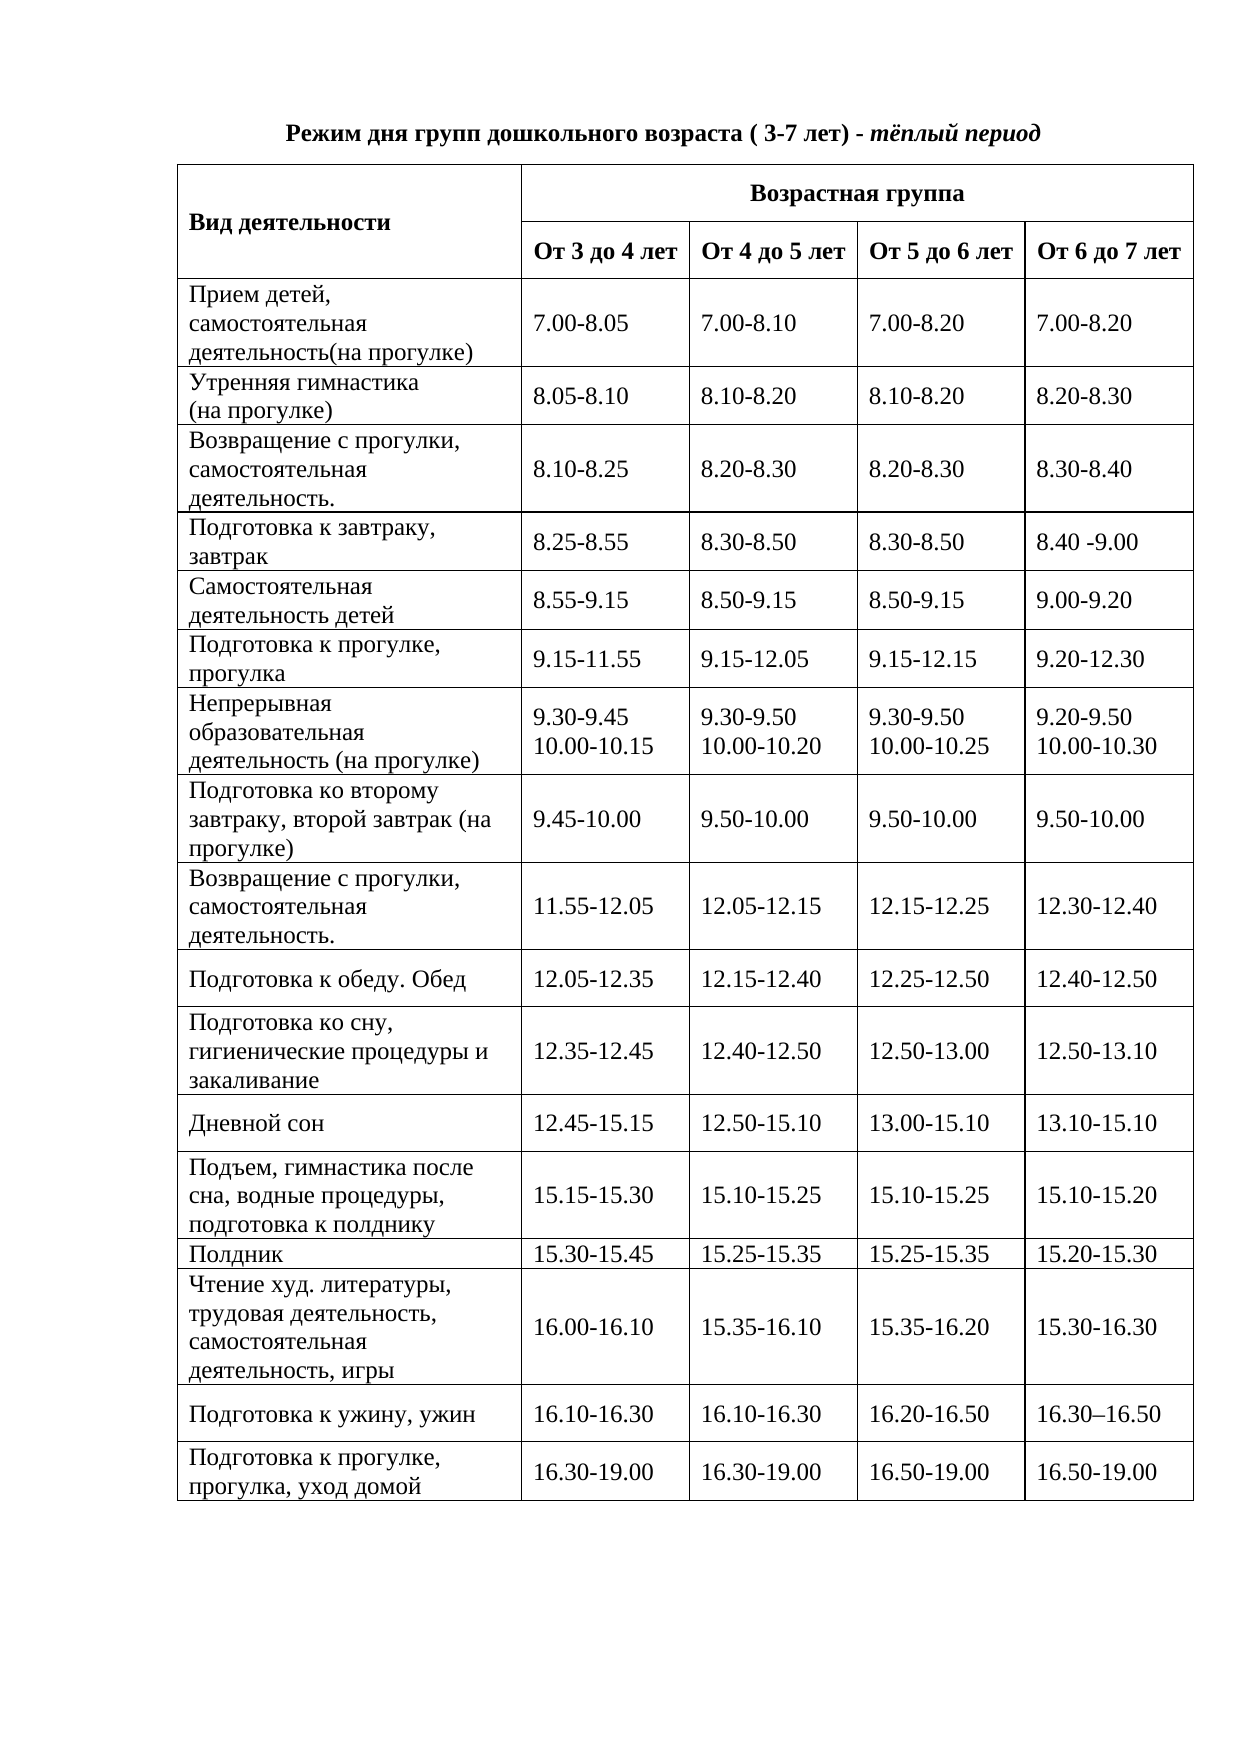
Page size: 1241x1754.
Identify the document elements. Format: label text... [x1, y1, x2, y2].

table_cell 16.10-16.30 [690, 1385, 857, 1441]
table_cell Чтение худ. литературы, трудовая деятельность, самостоятельная деятельность, игры [178, 1269, 521, 1384]
table_cell От 5 до 6 лет [858, 222, 1024, 278]
table_cell 8.50-9.15 [690, 571, 857, 628]
table_cell Подготовка к прогулке, прогулка [178, 630, 521, 687]
table_cell 12.45-15.15 [522, 1095, 689, 1151]
table_cell Утренняя гимнастика (на прогулке) [178, 367, 521, 424]
table_cell 15.15-15.30 [522, 1152, 689, 1238]
table_cell 15.25-15.35 [690, 1239, 857, 1268]
table_cell 8.20-8.30 [690, 425, 857, 511]
table_cell 15.20-15.30 [1026, 1239, 1193, 1268]
table_cell 8.30-8.50 [858, 513, 1024, 570]
table_cell 7.00-8.05 [522, 279, 689, 366]
table_cell 16.20-16.50 [858, 1385, 1024, 1441]
table_cell 15.35-16.10 [690, 1269, 857, 1384]
table_cell 9.00-9.20 [1026, 571, 1193, 628]
table_cell 16.50-19.00 [1026, 1442, 1193, 1500]
table_cell От 6 до 7 лет [1026, 222, 1193, 278]
table_cell От 4 до 5 лет [690, 222, 857, 278]
table_cell Прием детей, самостоятельная деятельность(на прогулке) [178, 279, 521, 366]
table_cell 12.05-12.35 [522, 950, 689, 1006]
table_cell 8.20-8.30 [1026, 367, 1193, 424]
table_cell Полдник [178, 1239, 521, 1268]
table_header Вид деятельности [178, 165, 521, 278]
table_cell 8.10-8.20 [858, 367, 1024, 424]
table_cell 9.30-9.50 10.00-10.20 [690, 688, 857, 774]
table_cell 7.00-8.20 [1026, 279, 1193, 366]
table_cell 9.50-10.00 [858, 775, 1024, 862]
table_cell 16.50-19.00 [858, 1442, 1024, 1500]
table_cell Подготовка к прогулке, прогулка, уход домой [178, 1442, 521, 1500]
table_cell 16.10-16.30 [522, 1385, 689, 1441]
table_cell 16.30-19.00 [690, 1442, 857, 1500]
table_cell 13.00-15.10 [858, 1095, 1024, 1151]
table_cell 16.00-16.10 [522, 1269, 689, 1384]
table_cell От 3 до 4 лет [522, 222, 689, 278]
table_cell 12.30-12.40 [1026, 863, 1193, 949]
table_cell 13.10-15.10 [1026, 1095, 1193, 1151]
table_cell Подготовка к обеду. Обед [178, 950, 521, 1006]
table_cell 12.25-12.50 [858, 950, 1024, 1006]
table_cell Подготовка к завтраку, завтрак [178, 513, 521, 570]
table_cell 12.40-12.50 [690, 1007, 857, 1093]
table_cell Подъем, гимнастика после сна, водные процедуры, подготовка к полднику [178, 1152, 521, 1238]
table_cell 8.40 -9.00 [1026, 513, 1193, 570]
table_cell 9.30-9.50 10.00-10.25 [858, 688, 1024, 774]
table_header Возрастная группа [522, 165, 1193, 221]
table_cell 12.05-12.15 [690, 863, 857, 949]
table_cell 8.10-8.25 [522, 425, 689, 511]
table_cell 8.30-8.40 [1026, 425, 1193, 511]
table_cell 11.55-12.05 [522, 863, 689, 949]
table_cell 8.20-8.30 [858, 425, 1024, 511]
table_cell 9.45-10.00 [522, 775, 689, 862]
table_cell 12.50-15.10 [690, 1095, 857, 1151]
table_cell 15.30-16.30 [1026, 1269, 1193, 1384]
table_cell 12.50-13.10 [1026, 1007, 1193, 1093]
table_cell 8.55-9.15 [522, 571, 689, 628]
table_cell 9.15-12.05 [690, 630, 857, 687]
table_cell 9.20-9.50 10.00-10.30 [1026, 688, 1193, 774]
table_cell 15.25-15.35 [858, 1239, 1024, 1268]
table_cell Возвращение с прогулки, самостоятельная деятельность. [178, 863, 521, 949]
table_cell 8.30-8.50 [690, 513, 857, 570]
table_cell 9.50-10.00 [690, 775, 857, 862]
table_cell Возвращение с прогулки, самостоятельная деятельность. [178, 425, 521, 511]
table_cell 15.10-15.25 [690, 1152, 857, 1238]
table_cell 12.50-13.00 [858, 1007, 1024, 1093]
table_cell 9.20-12.30 [1026, 630, 1193, 687]
table_cell Подготовка к ужину, ужин [178, 1385, 521, 1441]
text Режим дня групп дошкольного возраста ( 3-7 лет) - тёплый период [177, 118, 1152, 147]
table_cell 8.05-8.10 [522, 367, 689, 424]
table_cell Дневной сон [178, 1095, 521, 1151]
table_cell 8.25-8.55 [522, 513, 689, 570]
table_cell Непрерывная образовательная деятельность (на прогулке) [178, 688, 521, 774]
table_cell Подготовка ко второму завтраку, второй завтрак (на прогулке) [178, 775, 521, 862]
table_cell 12.35-12.45 [522, 1007, 689, 1093]
table_cell 16.30-19.00 [522, 1442, 689, 1500]
table_cell 15.35-16.20 [858, 1269, 1024, 1384]
table_cell 15.30-15.45 [522, 1239, 689, 1268]
table_cell Подготовка ко сну, гигиенические процедуры и закаливание [178, 1007, 521, 1093]
table_cell 15.10-15.25 [858, 1152, 1024, 1238]
table_cell 15.10-15.20 [1026, 1152, 1193, 1238]
table_cell 9.15-11.55 [522, 630, 689, 687]
table_cell Самостоятельная деятельность детей [178, 571, 521, 628]
table_cell 9.50-10.00 [1026, 775, 1193, 862]
table_cell 8.50-9.15 [858, 571, 1024, 628]
table_cell 9.15-12.15 [858, 630, 1024, 687]
table_cell 16.30–16.50 [1026, 1385, 1193, 1441]
table_cell 7.00-8.10 [690, 279, 857, 366]
table_cell 9.30-9.45 10.00-10.15 [522, 688, 689, 774]
table_cell 12.40-12.50 [1026, 950, 1193, 1006]
table_cell 12.15-12.40 [690, 950, 857, 1006]
table_cell 12.15-12.25 [858, 863, 1024, 949]
table_cell 8.10-8.20 [690, 367, 857, 424]
table_cell 7.00-8.20 [858, 279, 1024, 366]
